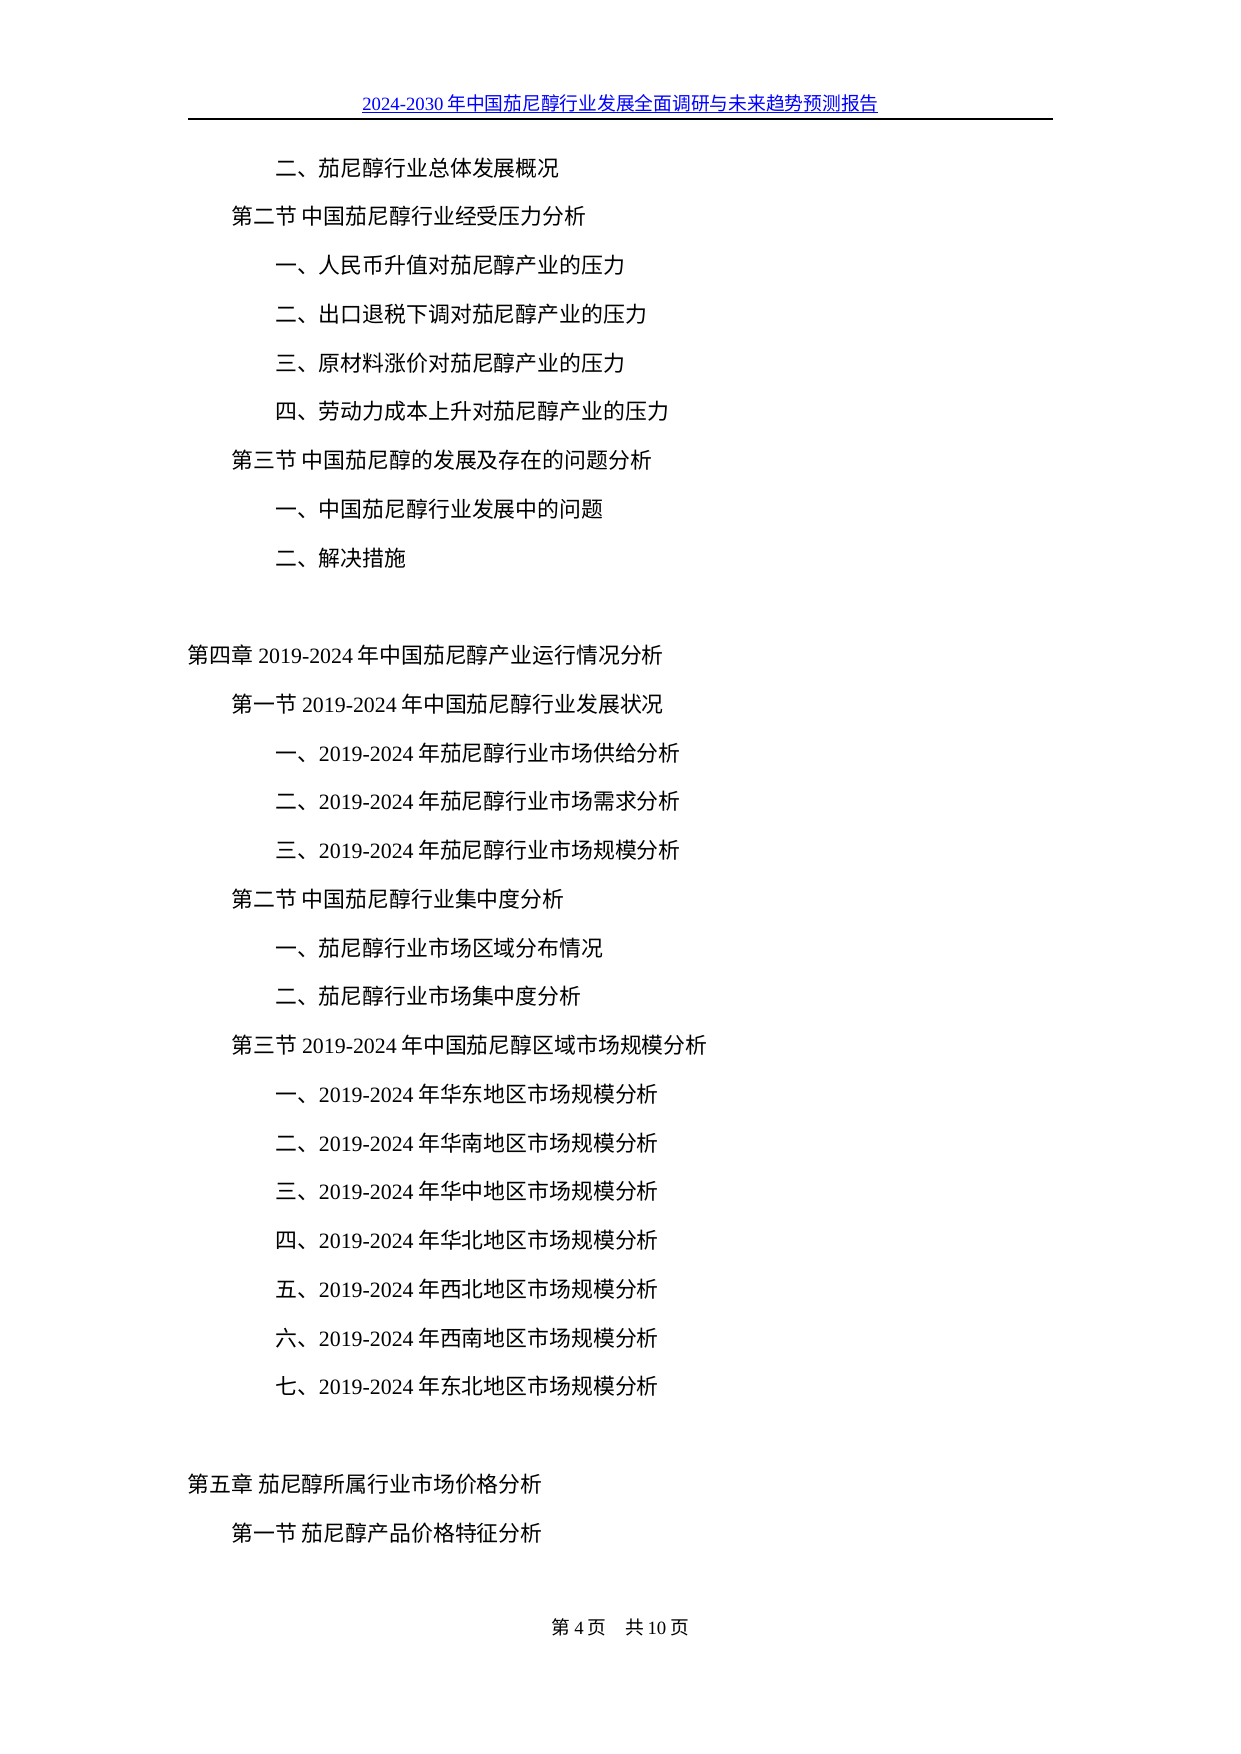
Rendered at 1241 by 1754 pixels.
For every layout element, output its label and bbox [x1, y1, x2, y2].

text [187, 150, 1053, 1548]
